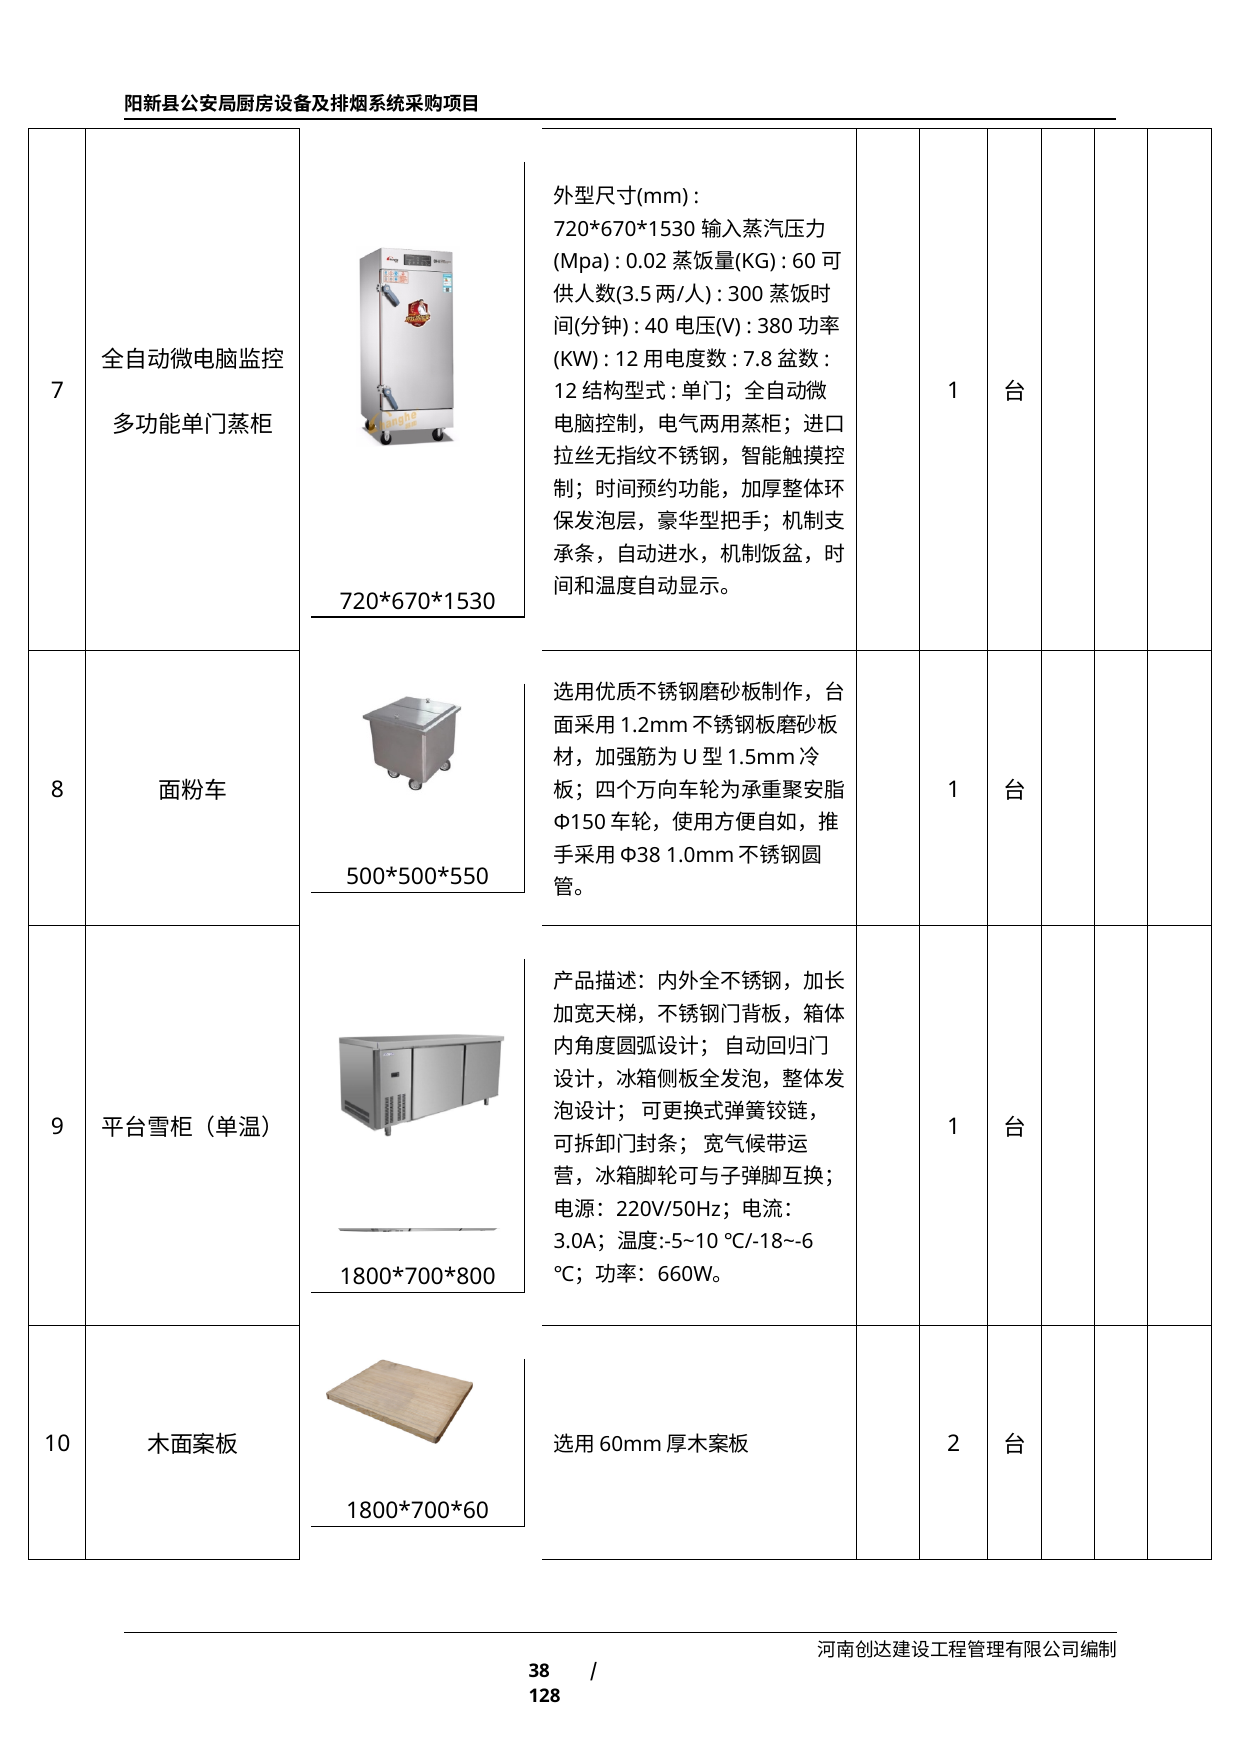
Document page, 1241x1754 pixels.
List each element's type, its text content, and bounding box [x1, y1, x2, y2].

table_cell [1095, 1326, 1147, 1559]
table_cell [1148, 1326, 1211, 1559]
table_cell 8 [29, 651, 85, 925]
table_cell 台 [988, 1326, 1041, 1559]
table_cell [1042, 926, 1094, 1325]
table_cell 木面案板 [86, 1326, 299, 1559]
table_cell 10 [29, 1326, 85, 1559]
table_cell 面粉车 [86, 651, 299, 925]
table_cell [300, 128, 542, 650]
table_cell [1148, 926, 1211, 1325]
table_cell 产品描述：内外全不锈钢，加长加宽天梯，不锈钢门背板，箱体内角度圆弧设计； 自动回归门设计，冰箱侧板全发泡，整体发泡设计； 可更换式弹簧铰链，可拆卸门封条； 宽气候带运营，冰箱脚轮可与子弹脚互换；电源：220V/50Hz；电流：3.0A；温度:-5~10 ℃/-18~-6 ℃；功率：660W。 [542, 926, 856, 1325]
table_cell [1042, 129, 1094, 650]
table_cell [857, 1326, 919, 1559]
picture [338, 1032, 505, 1137]
table_cell [1095, 926, 1147, 1325]
table_cell 全自动微电脑监控多功能单门蒸柜 [86, 129, 299, 650]
table_cell [1095, 129, 1147, 650]
table_cell [1095, 651, 1147, 925]
table_cell 选用60mm厚木案板 [542, 1326, 856, 1559]
picture [356, 246, 460, 447]
table_cell [857, 926, 919, 1325]
table_cell [1042, 1326, 1094, 1559]
table_cell 7 [29, 129, 85, 650]
table_cell 1 [920, 651, 987, 925]
table_cell [300, 1325, 542, 1559]
table_cell 1 [920, 926, 987, 1325]
table_cell [1148, 651, 1211, 925]
table_cell [300, 650, 542, 925]
table_cell [1042, 651, 1094, 925]
table_cell 台 [988, 926, 1041, 1325]
table_cell [857, 129, 919, 650]
picture [326, 1356, 475, 1446]
table_cell [300, 925, 542, 1325]
table_cell 外型尺寸(mm) : 720*670*1530 输入蒸汽压力(Mpa) : 0.02 蒸饭量(KG) : 60 可供人数(3.5两/人) : 300 蒸饭时间(分钟) : 40 电压(V) : 380 功率(KW) : 12 用电度数 : 7.8 盆数 : 12 结构型式 : 单门；全自动微电脑控制，电气两用蒸柜；进口拉丝无指纹不锈钢，智能触摸控制；时间预约功能，加厚整体环保发泡层，豪华型把手；机制支承条，自动进水，机制饭盆，时间和温度自动显示。 [542, 129, 856, 650]
table_cell [857, 651, 919, 925]
table_cell 2 [920, 1326, 987, 1559]
picture [361, 687, 463, 799]
picture [337, 1228, 501, 1232]
table_cell 1 [920, 129, 987, 650]
table_cell 台 [988, 129, 1041, 650]
table_cell 台 [988, 651, 1041, 925]
table_cell [1148, 129, 1211, 650]
table_cell 选用优质不锈钢磨砂板制作，台面采用1.2mm不锈钢板磨砂板材，加强筋为U型1.5mm冷板；四个万向车轮为承重聚安脂Φ150车轮，使用方便自如，推手采用Φ38 1.0mm不锈钢圆管。 [542, 651, 856, 925]
table_cell 9 [29, 926, 85, 1325]
table_cell 平台雪柜（单温） [86, 926, 299, 1325]
